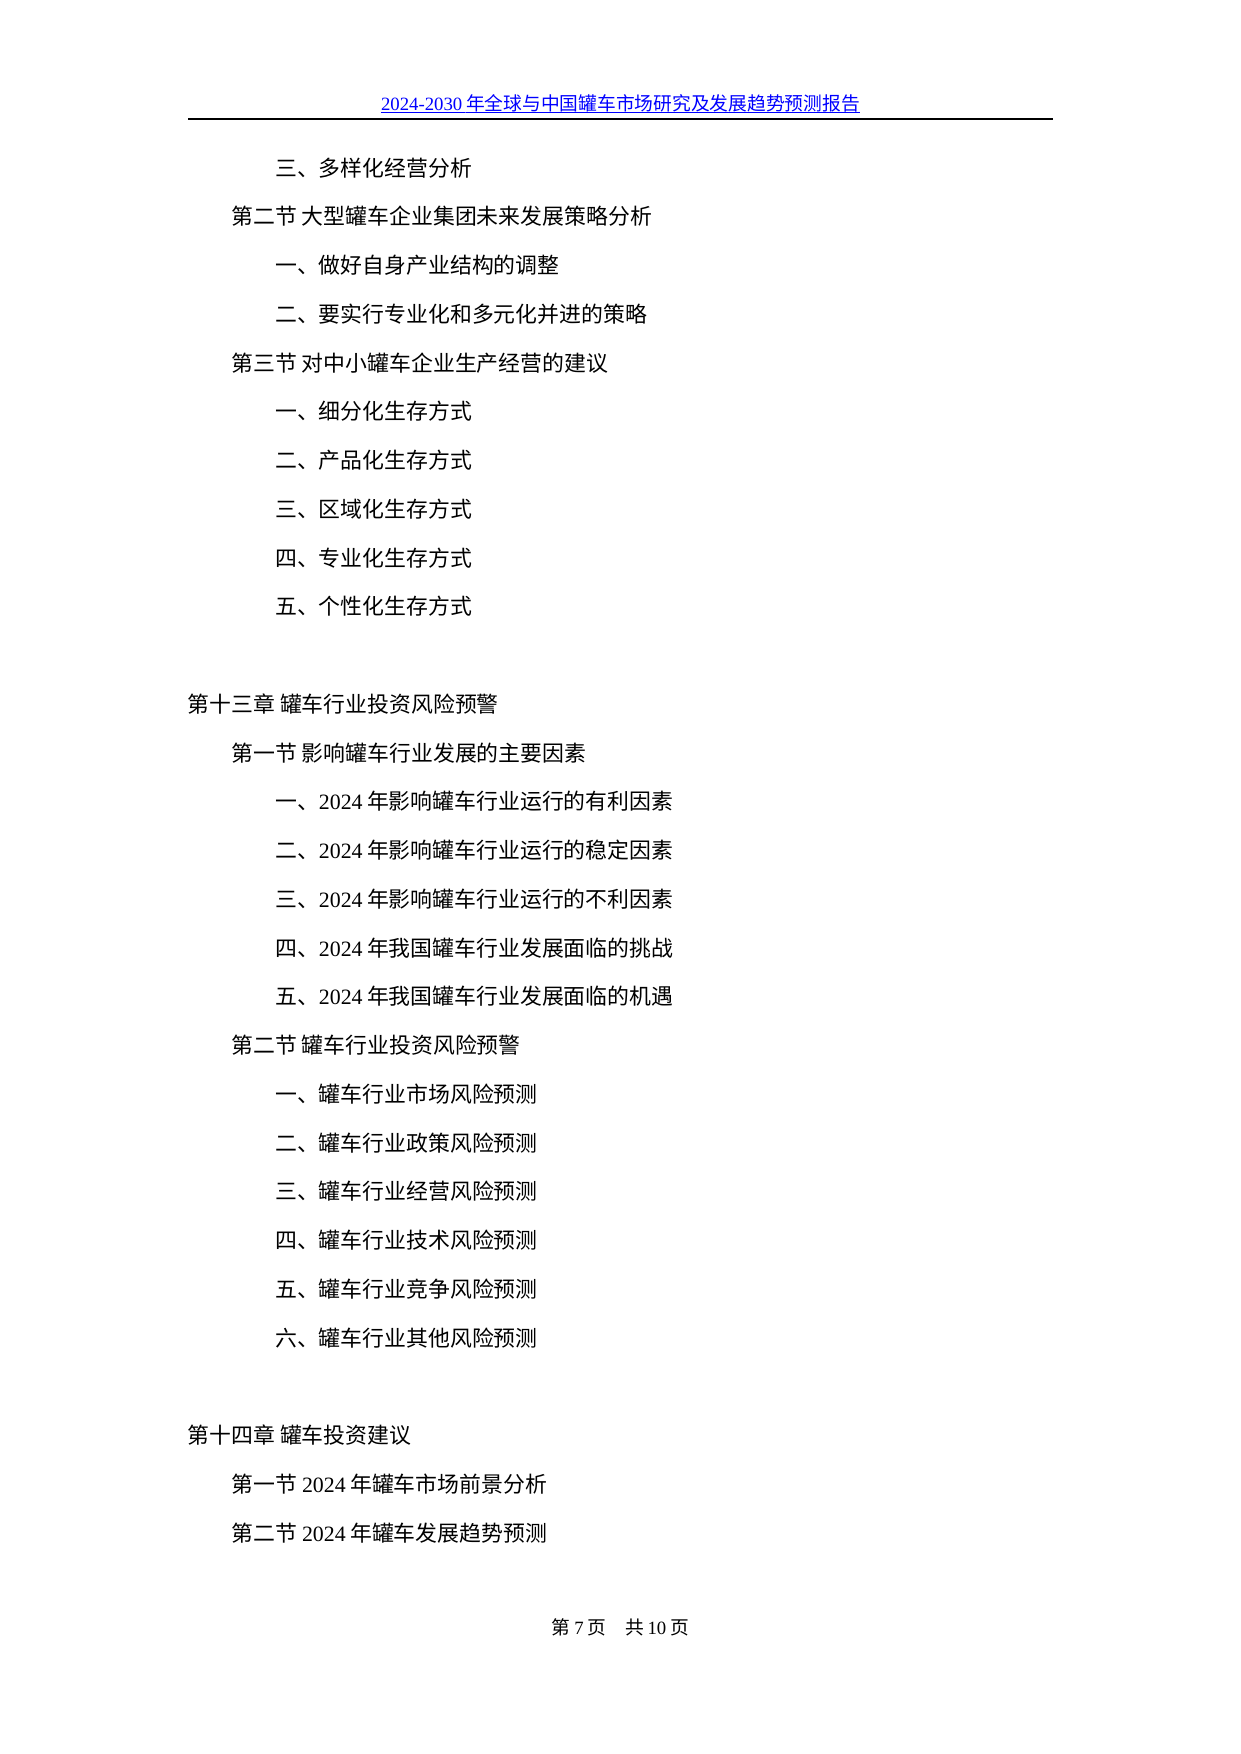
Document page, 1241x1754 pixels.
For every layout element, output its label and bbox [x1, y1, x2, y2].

text [187, 150, 1053, 1548]
